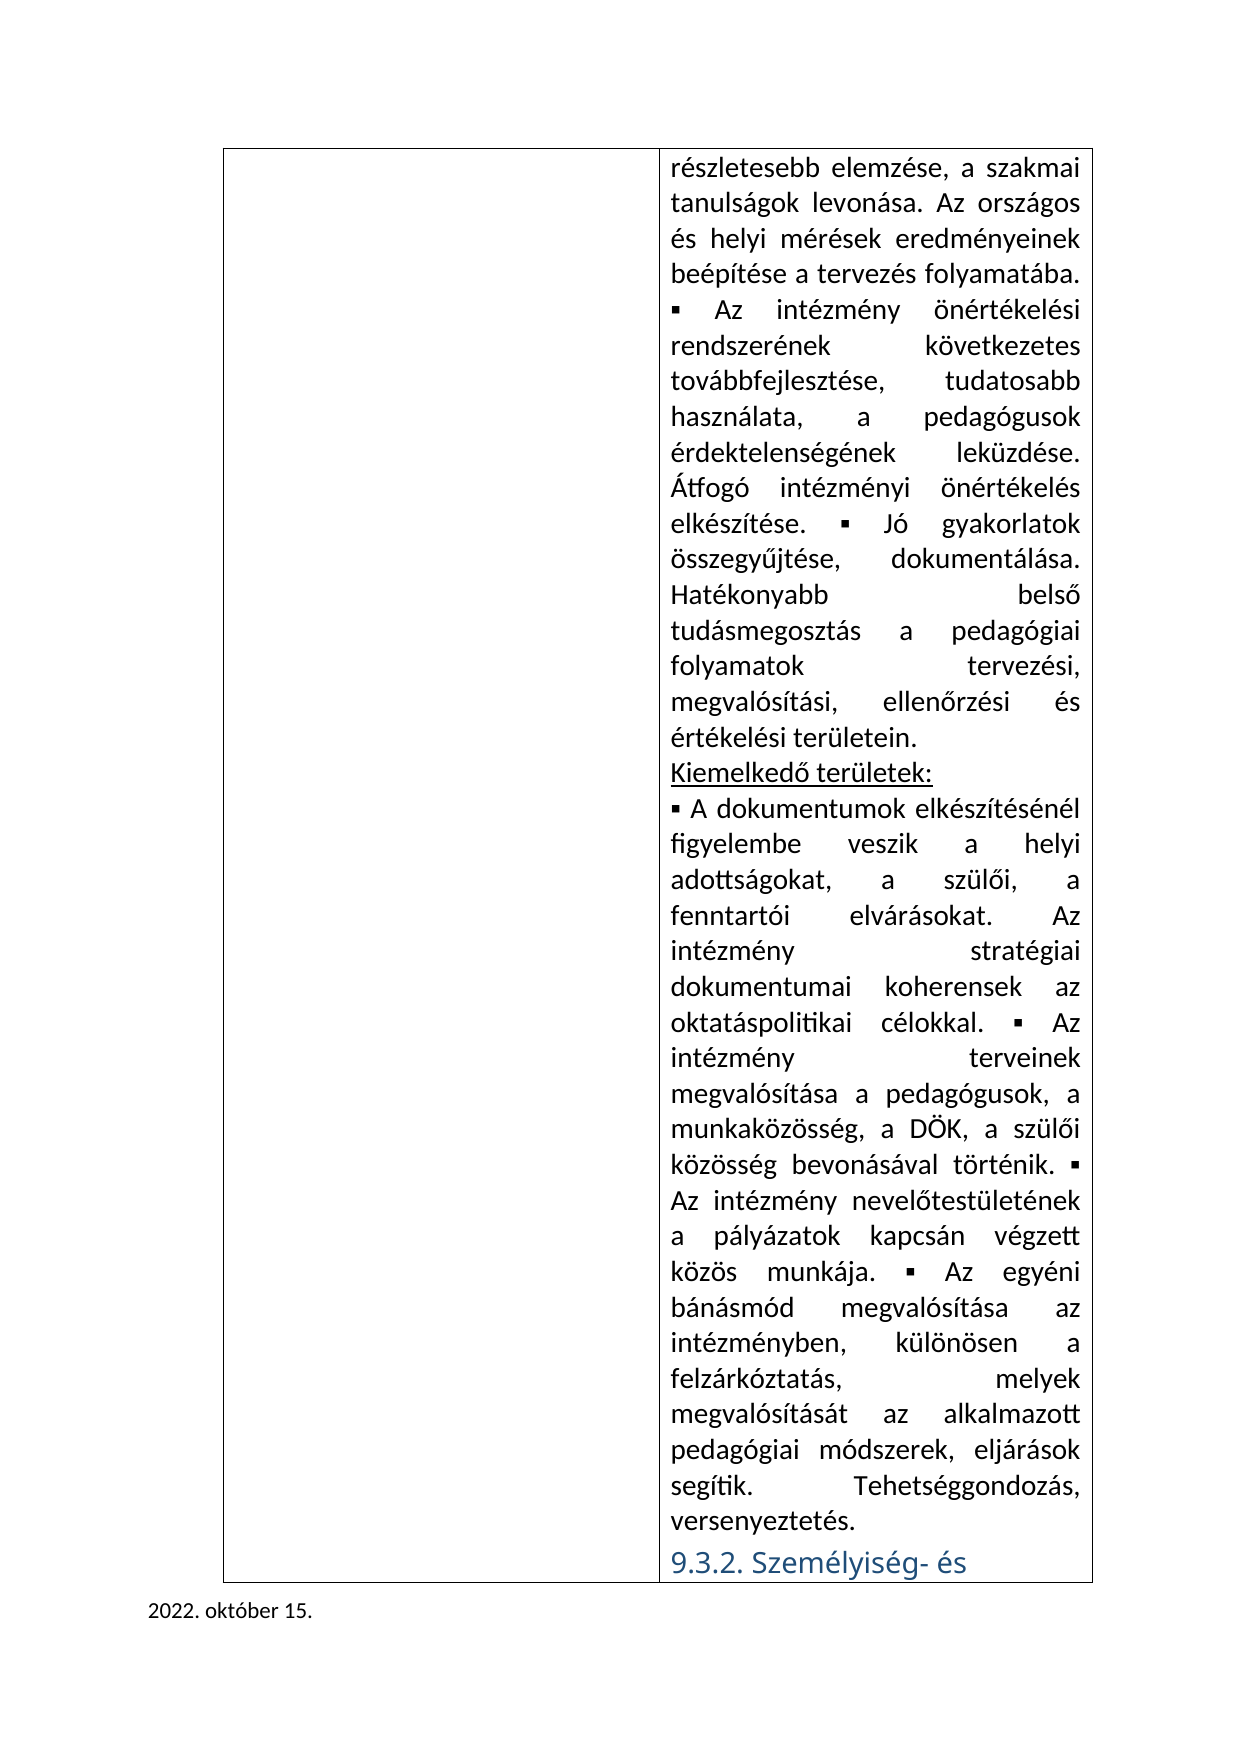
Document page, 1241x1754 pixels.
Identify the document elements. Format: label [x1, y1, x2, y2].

table_cell [660, 149, 1092, 1582]
table_cell [224, 149, 659, 1582]
